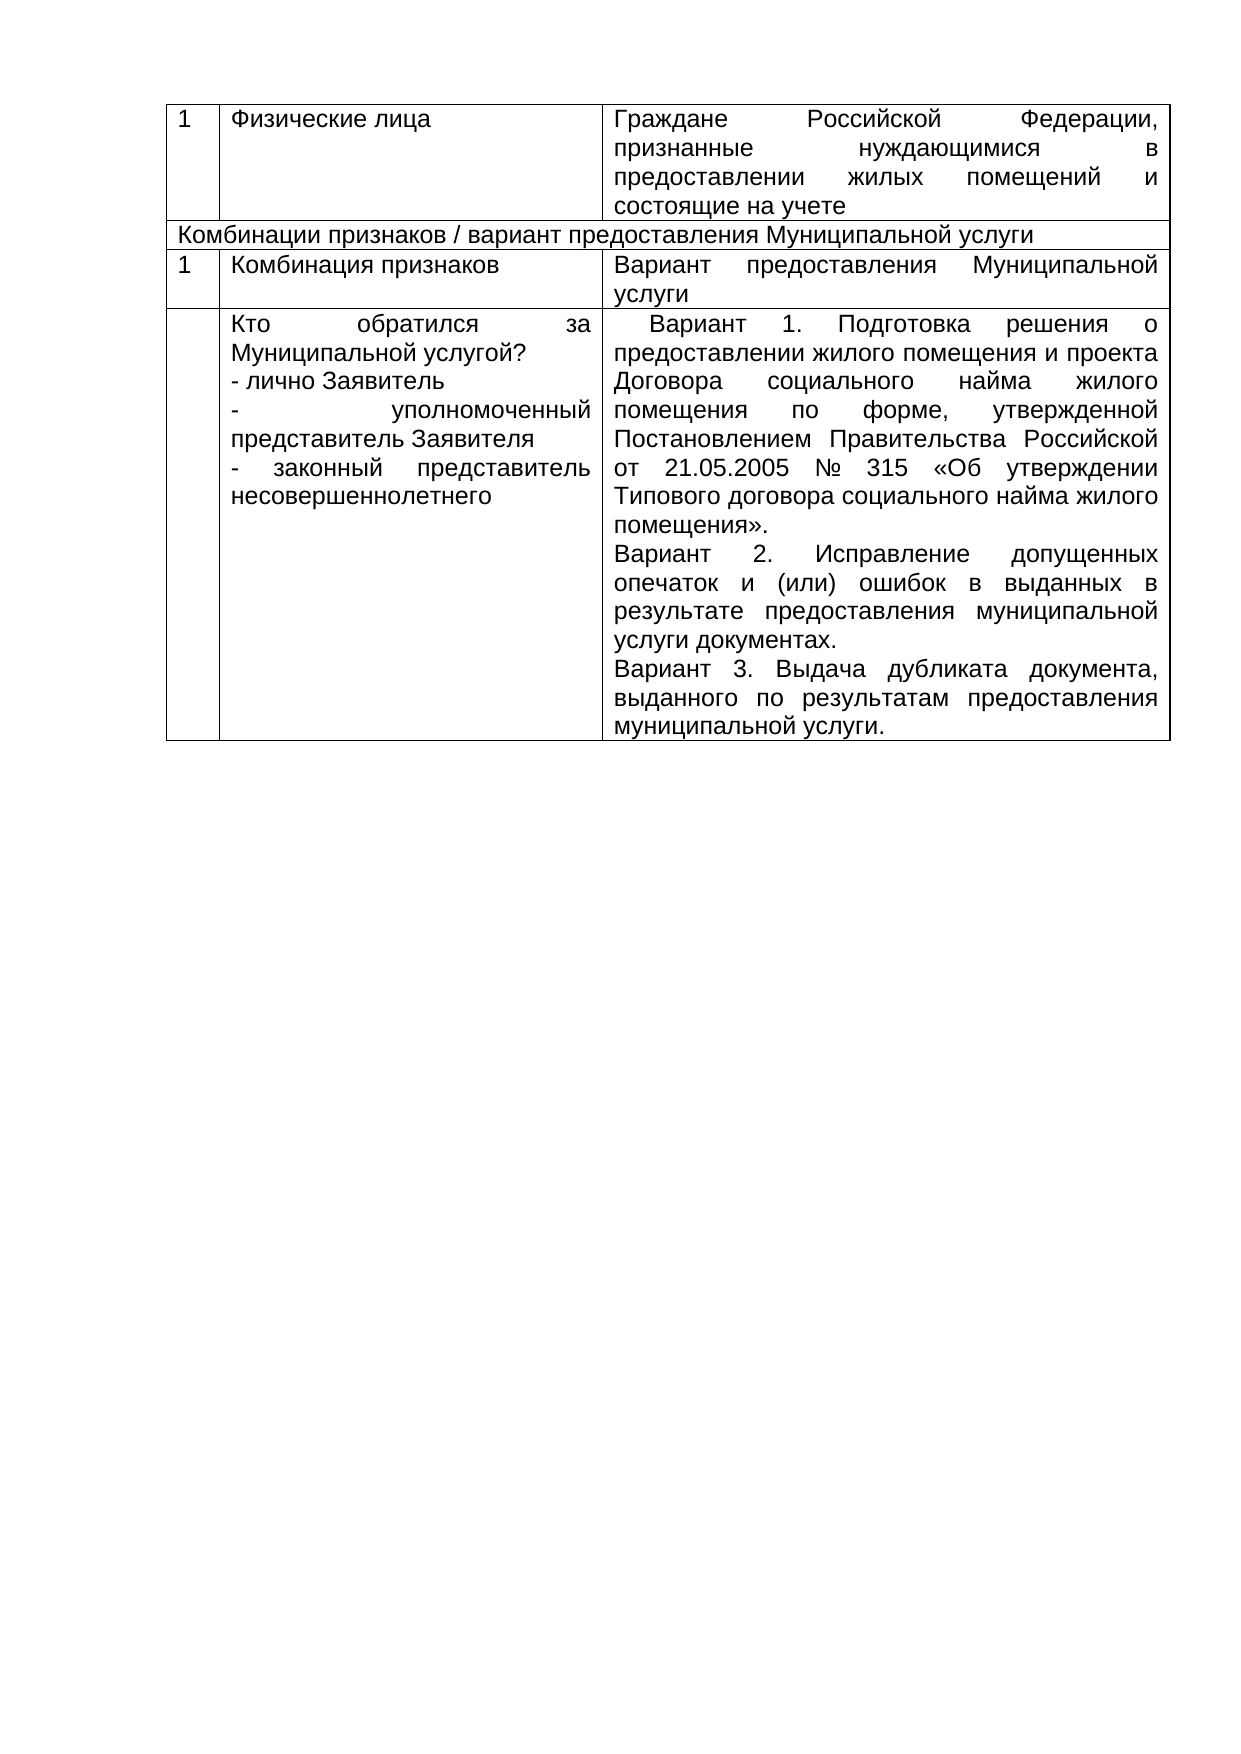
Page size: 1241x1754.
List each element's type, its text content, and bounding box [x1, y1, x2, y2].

table_cell 1 [167, 250, 219, 308]
table_cell Физические лица [220, 105, 602, 219]
table_cell Комбинация признаков [220, 250, 602, 308]
table_cell Кто обратился за Муниципальной услугой? - лично Заявитель - уполномоченный представитель Заявителя - законный представитель несовершеннолетнего [220, 309, 602, 740]
table_cell [167, 309, 219, 740]
table_cell Вариант 1. Подготовка решения о предоставлении жилого помещения и проекта Договора социального найма жилого помещения по форме, утвержденной Постановлением Правительства Российской от 21.05.2005 № 315 «Об утверждении Типового договора социального найма жилого помещения». Вариант 2. Исправление допущенных опечаток и (или) ошибок в выданных в результате предоставления муниципальной услуги документах. Вариант 3. Выдача дубликата документа, выданного по результатам предоставления муниципальной услуги. [603, 309, 1169, 740]
table_cell Вариант предоставления Муниципальной услуги [603, 250, 1169, 308]
table_cell Граждане Российской Федерации, признанные нуждающимися в предоставлении жилых помещений и состоящие на учете [603, 105, 1169, 219]
table_cell Комбинации признаков / вариант предоставления Муниципальной услуги [167, 221, 1169, 249]
table_cell 1 [167, 105, 219, 219]
